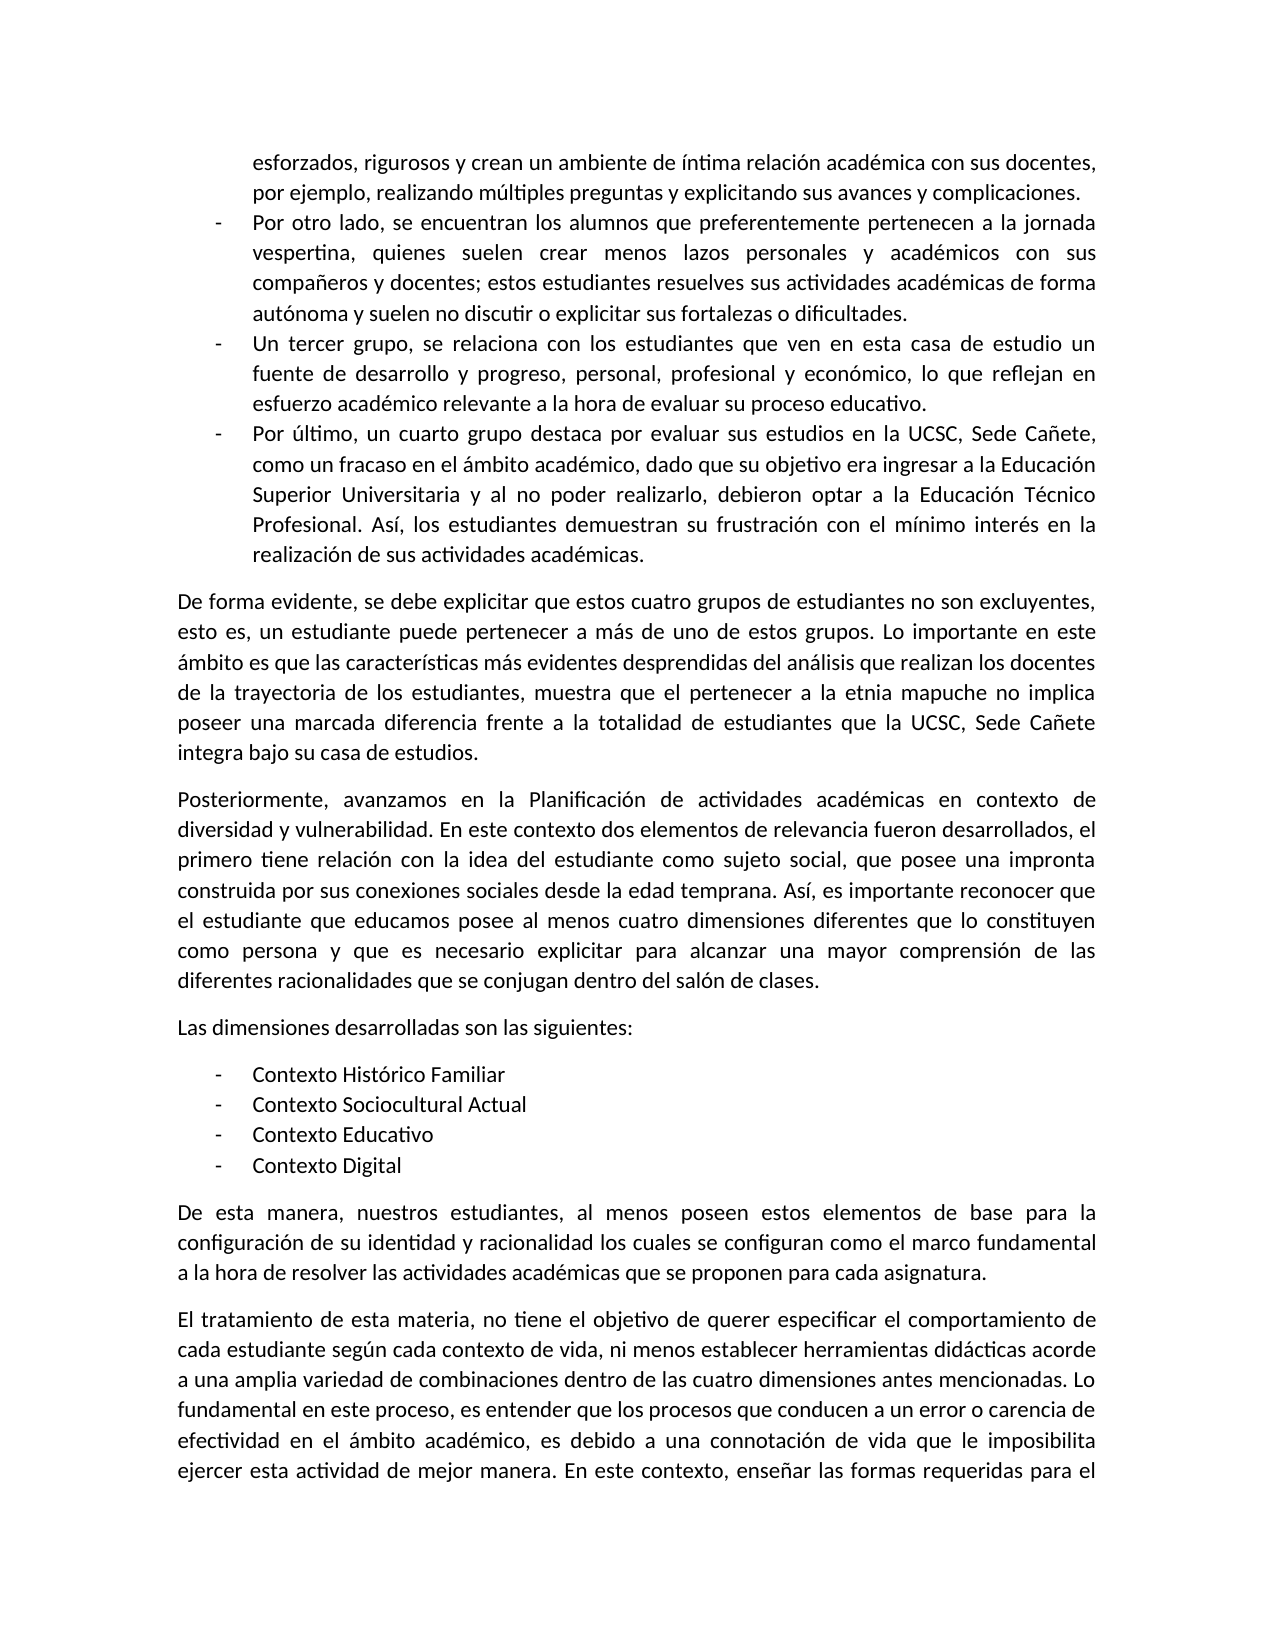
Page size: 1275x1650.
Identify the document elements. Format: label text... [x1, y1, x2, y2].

list Contexto Histórico Familiar [215, 1060, 1098, 1088]
text De forma evidente, se debe explicitar que estos cuatro grupos de estudiantes no son excluyentes, esto es, un estudiante puede pertenecer a más de uno de estos grupos. Lo importante en este ámbito es que las características más evidentes desprendidas del análisis que realizan los docentes de la trayectoria de los estudiantes, muestra que el pertenecer a la etnia mapuche no implica poseer una marcada diferencia frente a la totalidad de estudiantes que la UCSC, Sede Cañete integra bajo su casa de estudios. [177, 587, 1098, 766]
list Un tercer grupo, se relaciona con los estudiantes que ven en esta casa de estudio un fuente de desarrollo y progreso, personal, profesional y económico, lo que reflejan en esfuerzo académico relevante a la hora de evaluar su proceso educativo. [215, 329, 1098, 417]
text Posteriormente, avanzamos en la Planificación de actividades académicas en contexto de diversidad y vulnerabilidad. En este contexto dos elementos de relevancia fueron desarrollados, el primero tiene relación con la idea del estudiante como sujeto social, que posee una impronta construida por sus conexiones sociales desde la edad temprana. Así, es importante reconocer que el estudiante que educamos posee al menos cuatro dimensiones diferentes que lo constituyen como persona y que es necesario explicitar para alcanzar una mayor comprensión de las diferentes racionalidades que se conjugan dentro del salón de clases. [177, 785, 1098, 994]
list Por último, un cuarto grupo destaca por evaluar sus estudios en la UCSC, Sede Cañete, como un fracaso en el ámbito académico, dado que su objetivo era ingresar a la Educación Superior Universitaria y al no poder realizarlo, debieron optar a la Educación Técnico Profesional. Así, los estudiantes demuestran su frustración con el mínimo interés en la realización de sus actividades académicas. [215, 419, 1098, 568]
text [177, 1305, 1098, 1484]
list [215, 148, 1098, 206]
list Por otro lado, se encuentran los alumnos que preferentemente pertenecen a la jornada vespertina, quienes suelen crear menos lazos personales y académicos con sus compañeros y docentes; estos estudiantes resuelves sus actividades académicas de forma autónoma y suelen no discutir o explicitar sus fortalezas o dificultades. [215, 208, 1098, 327]
text Las dimensiones desarrolladas son las siguientes: [177, 1013, 1098, 1041]
list Contexto Sociocultural Actual [215, 1090, 1098, 1118]
list Contexto Educativo [215, 1121, 1098, 1148]
text De esta manera, nuestros estudiantes, al menos poseen estos elementos de base para la configuración de su identidad y racionalidad los cuales se configuran como el marco fundamental a la hora de resolver las actividades académicas que se proponen para cada asignatura. [177, 1198, 1098, 1286]
list Contexto Digital [215, 1151, 1098, 1179]
